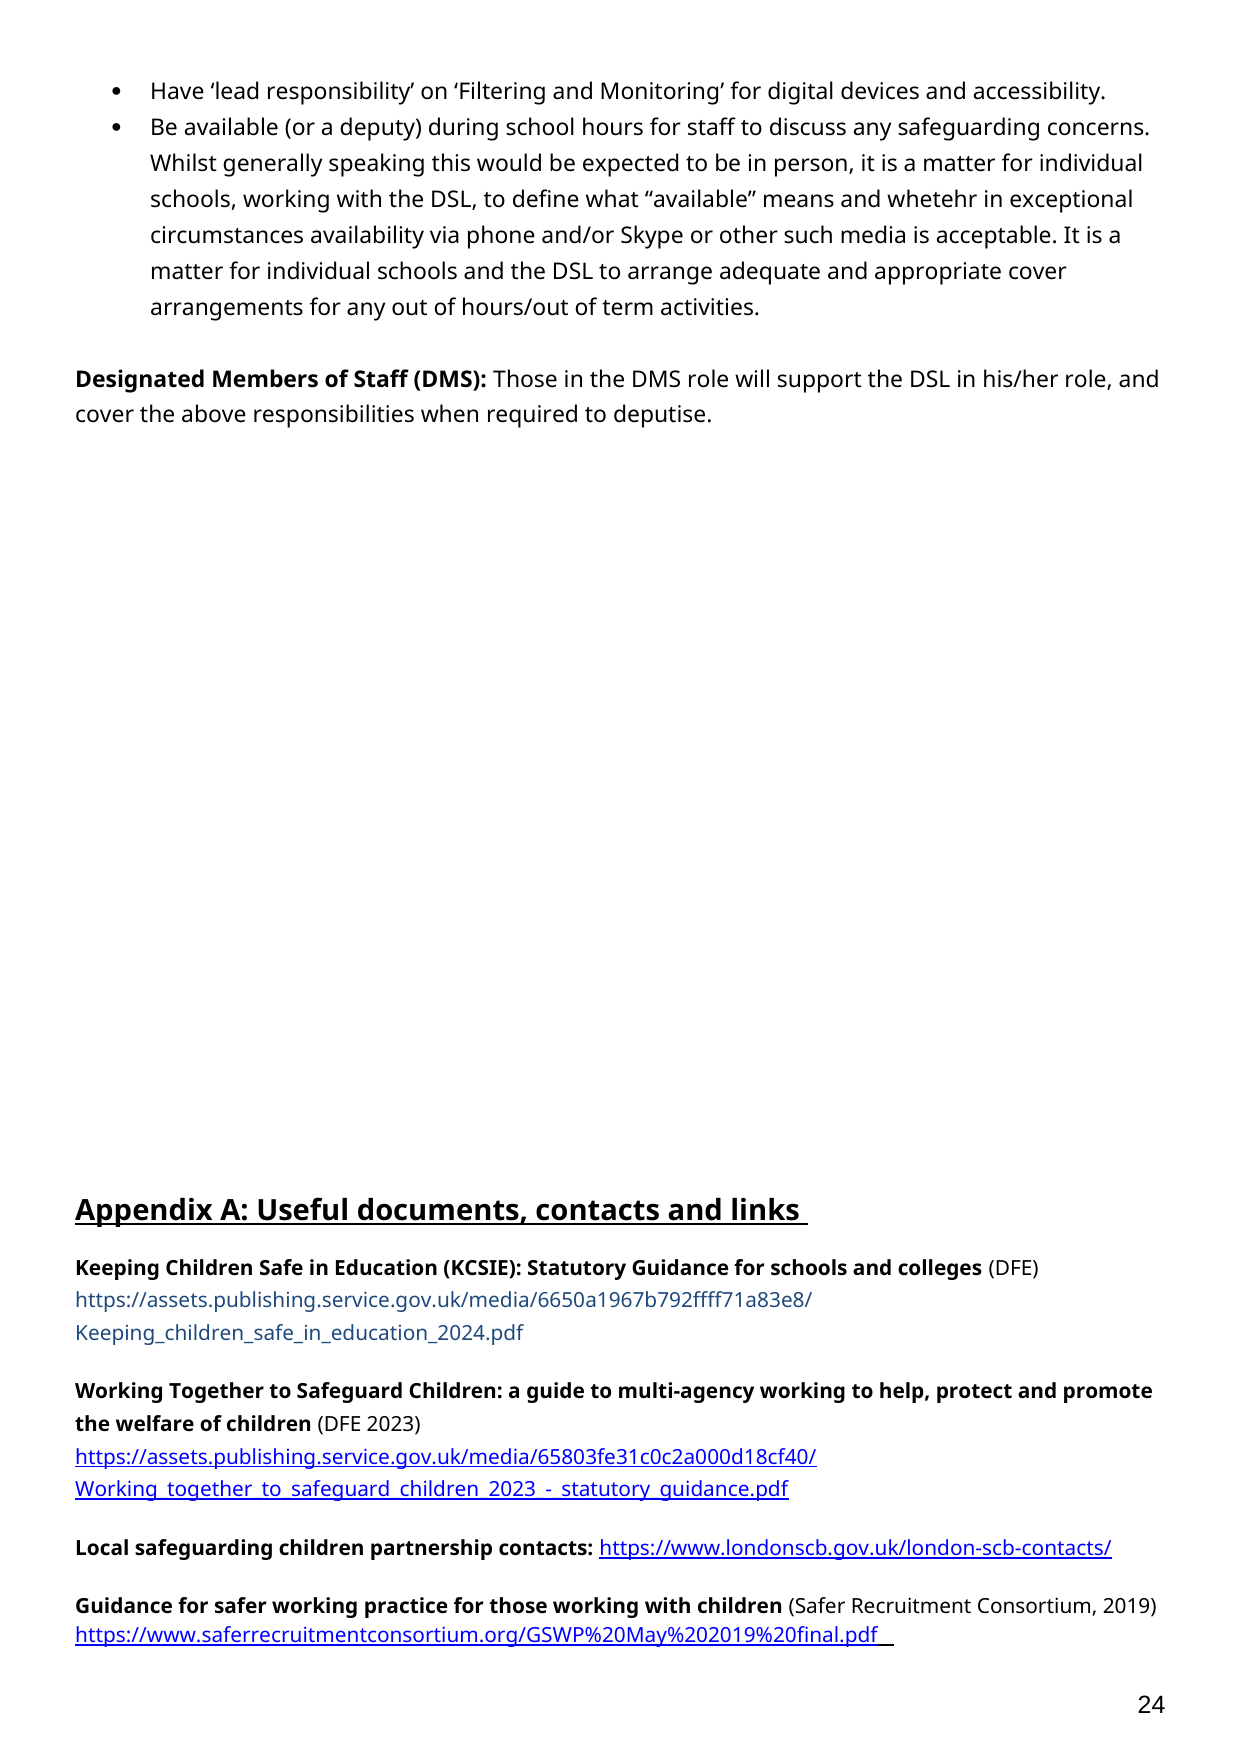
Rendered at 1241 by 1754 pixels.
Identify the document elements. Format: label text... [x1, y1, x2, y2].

text https://assets.publishing.service.gov.uk/media/6650a1967b792ffff71a83e8/Keeping_children_safe_in_education_2024.pdf [75, 1285, 1165, 1346]
list Be available (or a deputy) during school hours for staff to discuss any safeguarding concerns. Whilst generally speaking this would be expected to be in person, it is a matter for individual schools, working with the DSL, to define what “available” means and whetehr in exceptional circumstances availability via phone and/or Skype or other such media is acceptable. It is a matter for individual schools and the DSL to arrange adequate and appropriate cover arrangements for any out of hours/out of term activities. [112, 111, 1165, 322]
text Local safeguarding children partnership contacts: https://www.londonscb.gov.uk/london-scb-contacts/ [75, 1533, 1165, 1561]
text https://assets.publishing.service.gov.uk/media/65803fe31c0c2a000d18cf40/Working_together_to_safeguard_children_2023_-_statutory_guidance.pdf [75, 1442, 1165, 1503]
text Designated Members of Staff (DMS): Those in the DMS role will support the DSL in his/her role, and cover the above responsibilities when required to deputise. [75, 362, 1165, 430]
subtitle Keeping Children Safe in Education (KCSIE): Statutory Guidance for schools and colleges (DFE) [75, 1253, 1165, 1281]
text https://www.saferrecruitmentconsortium.org/GSWP%20May%202019%20final.pdf [75, 1620, 1165, 1648]
subtitle Appendix A: Useful documents, contacts and links [75, 1189, 1165, 1229]
text Working Together to Safeguard Children: a guide to multi-agency working to help, protect and promote the welfare of children (DFE 2023) [75, 1377, 1165, 1438]
list Have ‘lead responsibility’ on ‘Filtering and Monitoring’ for digital devices and accessibility. [112, 75, 1165, 106]
text Guidance for safer working practice for those working with children (Safer Recruitment Consortium, 2019) [75, 1592, 1165, 1620]
